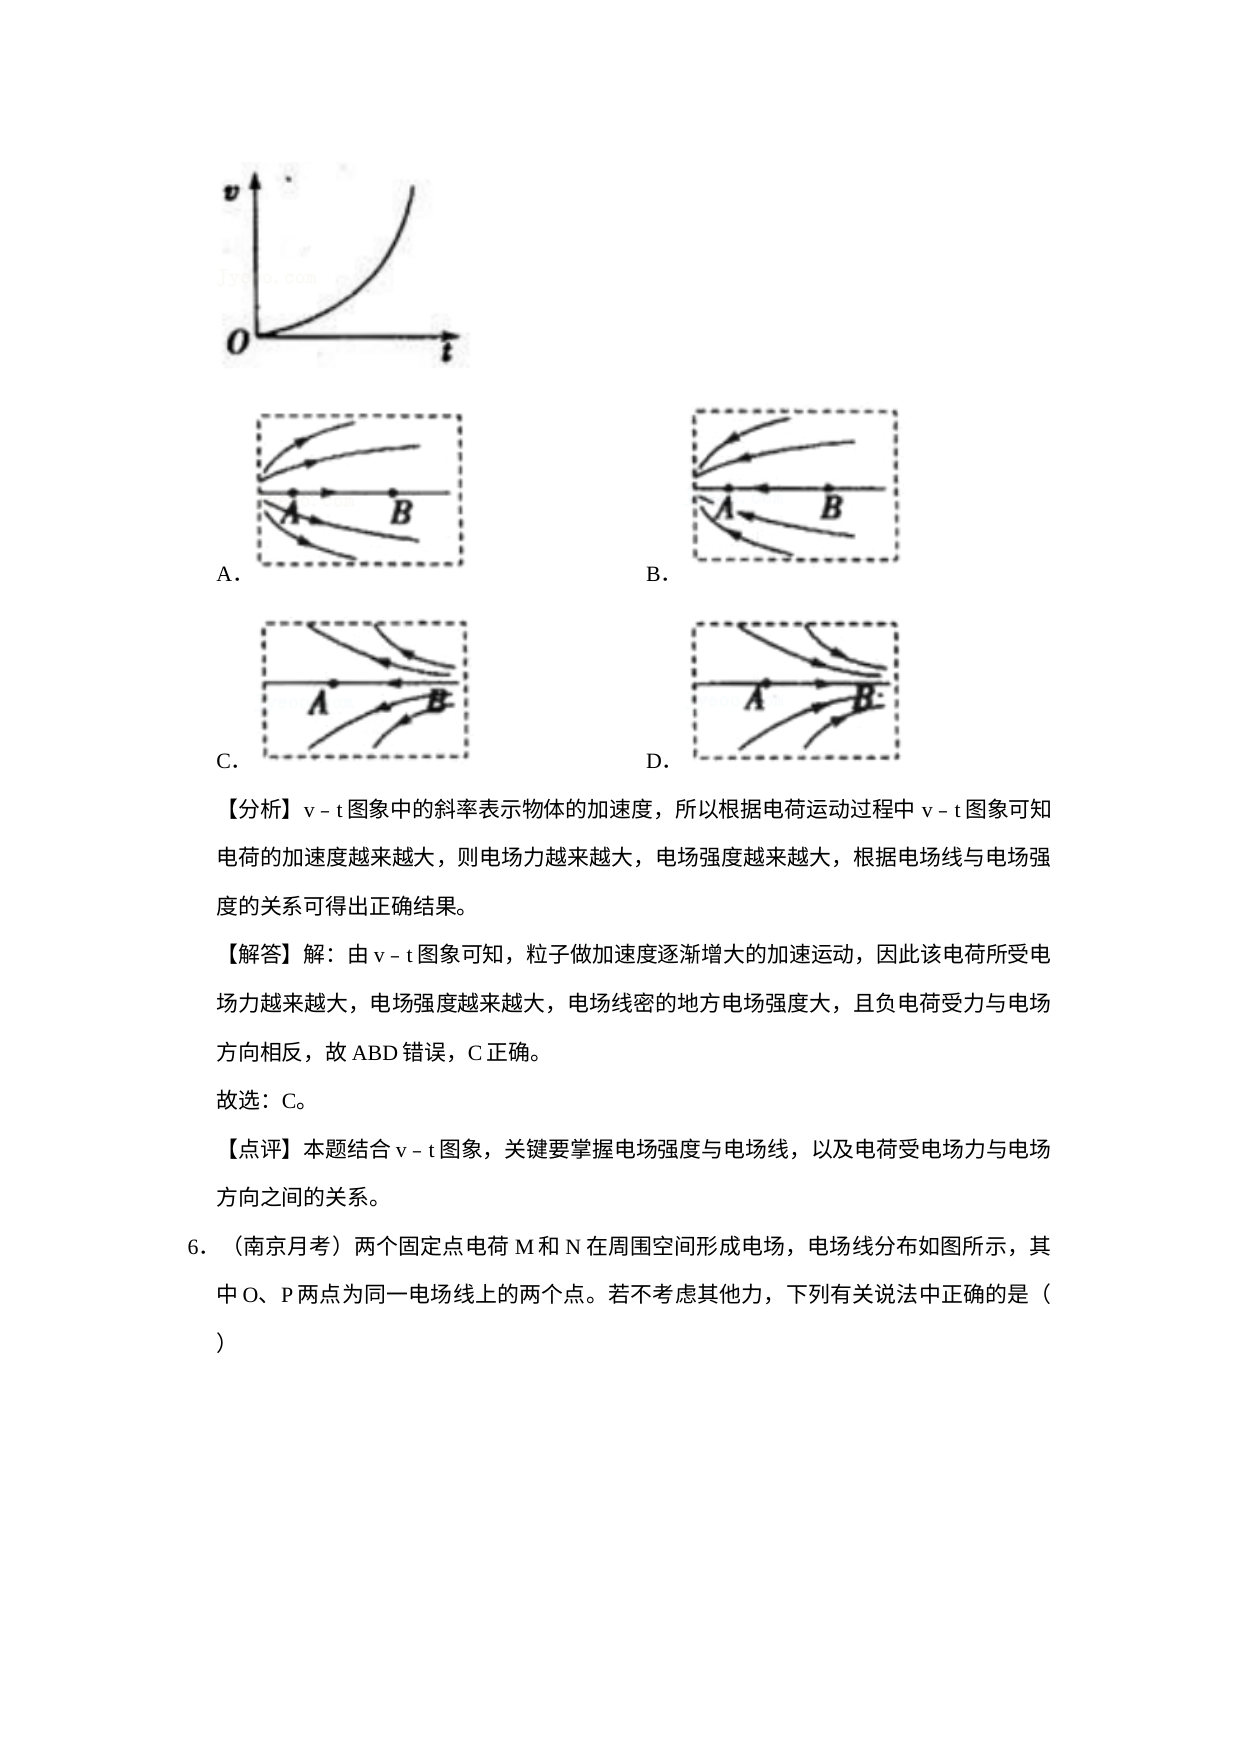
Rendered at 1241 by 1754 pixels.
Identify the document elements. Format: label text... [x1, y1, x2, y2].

picture [216, 162, 474, 373]
text 【分析】v﹣t图象中的斜率表示物体的加速度，所以根据电荷运动过程中v﹣t图象可知电荷的加速度越来越大，则电场力越来越大，电场强度越来越大，根据电场线与电场强度的关系可得出正确结果。 [216, 791, 1053, 921]
picture [253, 406, 471, 573]
text 【点评】本题结合v﹣t图象，关键要掌握电场强度与电场线，以及电荷受电场力与电场方向之间的关系。 [216, 1131, 1053, 1212]
text 6．（南京月考）两个固定点电荷M和N在周围空间形成电场，电场线分布如图所示，其中O、P两点为同一电场线上的两个点。若不考虑其他力，下列有关说法中正确的是（ ） [187, 1228, 1053, 1358]
picture [682, 402, 909, 573]
picture [683, 612, 907, 768]
picture [252, 614, 478, 768]
text 【解答】解：由v﹣t图象可知，粒子做加速度逐渐增大的加速运动，因此该电荷所受电场力越来越大，电场强度越来越大，电场线密的地方电场强度大，且负电荷受力与电场方向相反，故ABD错误，C正确。 [216, 937, 1053, 1067]
text 故选：C。 [216, 1083, 1053, 1115]
